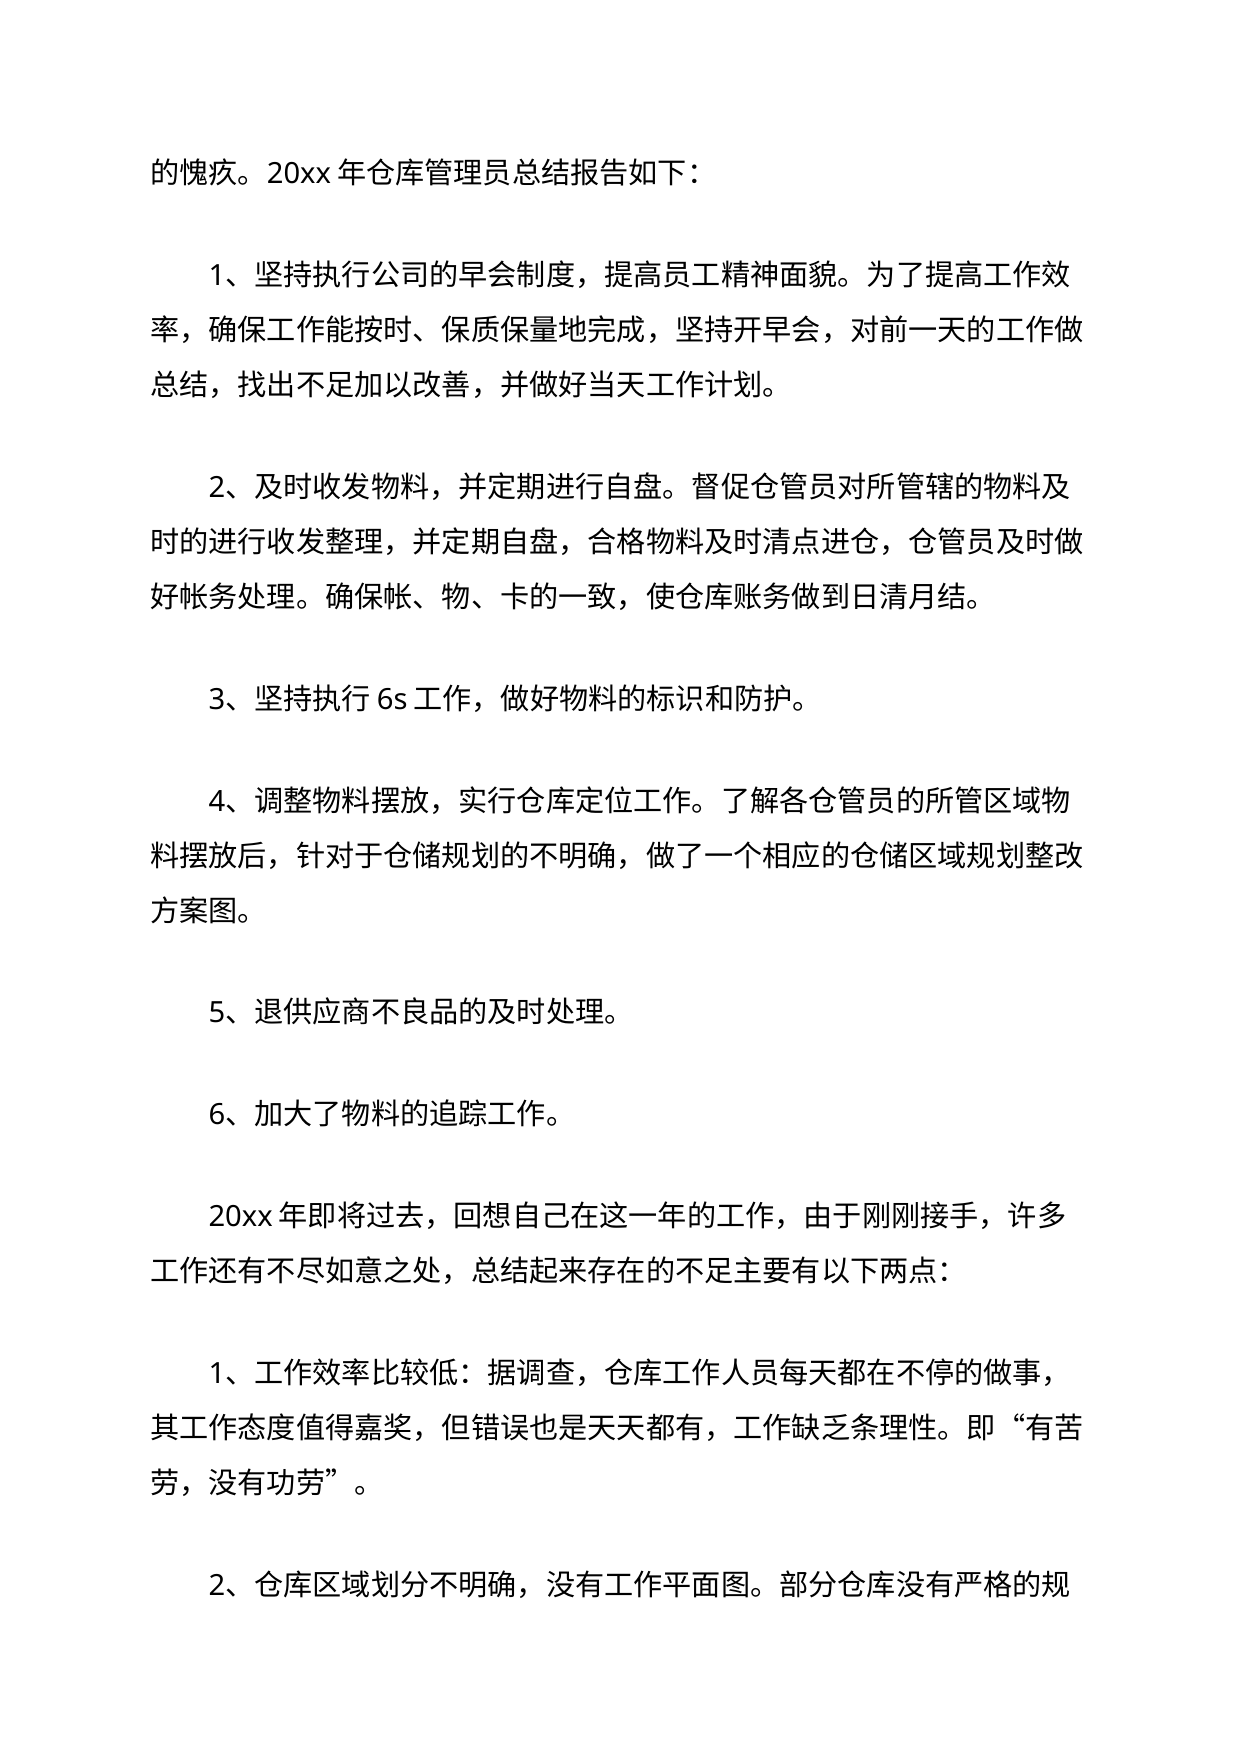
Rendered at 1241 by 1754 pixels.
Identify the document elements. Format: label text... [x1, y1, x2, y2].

text 5、退供应商不良品的及时处理。 [150, 989, 1090, 1031]
text 2、及时收发物料，并定期进行自盘。督促仓管员对所管辖的物料及时的进行收发整理，并定期自盘，合格物料及时清点进仓，仓管员及时做好帐务处理。确保帐、物、卡的一致，使仓库账务做到日清月结。 [150, 464, 1090, 616]
text 3、坚持执行6s工作，做好物料的标识和防护。 [150, 675, 1090, 718]
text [150, 1561, 1090, 1604]
text 1、坚持执行公司的早会制度，提高员工精神面貌。为了提高工作效率，确保工作能按时、保质保量地完成，坚持开早会，对前一天的工作做总结，找出不足加以改善，并做好当天工作计划。 [150, 252, 1090, 404]
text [150, 150, 1090, 192]
text 4、调整物料摆放，实行仓库定位工作。了解各仓管员的所管区域物料摆放后，针对于仓储规划的不明确，做了一个相应的仓储区域规划整改方案图。 [150, 777, 1090, 929]
text 20xx年即将过去，回想自己在这一年的工作，由于刚刚接手，许多工作还有不尽如意之处，总结起来存在的不足主要有以下两点： [150, 1193, 1090, 1290]
text 1、工作效率比较低：据调查，仓库工作人员每天都在不停的做事，其工作态度值得嘉奖，但错误也是天天都有，工作缺乏条理性。即“有苦劳，没有功劳”。 [150, 1350, 1090, 1502]
text 6、加大了物料的追踪工作。 [150, 1091, 1090, 1133]
